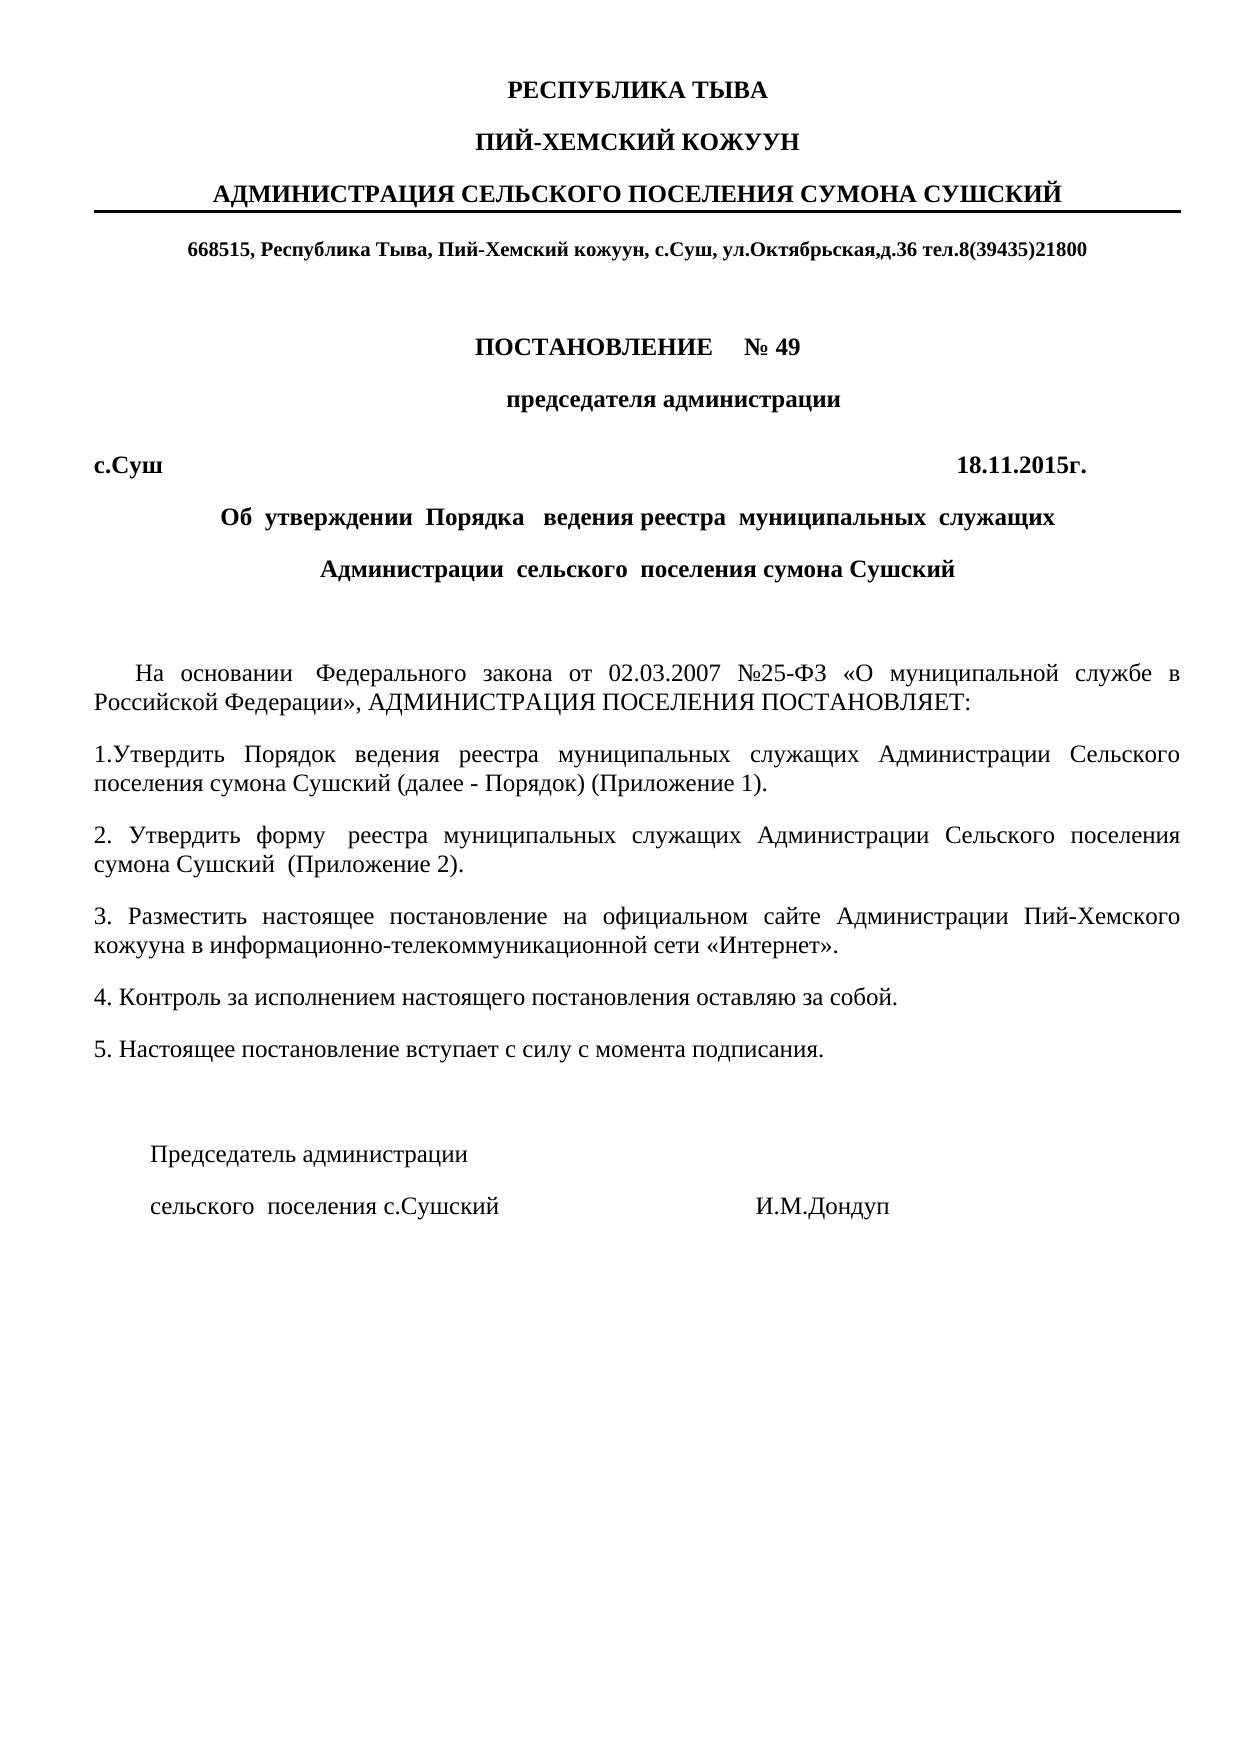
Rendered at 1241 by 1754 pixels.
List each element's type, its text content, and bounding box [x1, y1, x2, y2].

text с.Суш 18.11.2015г. [94, 436, 1181, 478]
text сельского поселения с.Сушский И.М.Дондуп [94, 1191, 1181, 1220]
text На основании Федерального закона от 02.03.2007 №25-ФЗ «О муниципальной службе в Российской Федерации», АДМИНИСТРАЦИЯ ПОСЕЛЕНИЯ ПОСТАНОВЛЯЕТ: [94, 658, 1181, 716]
text Об утверждении Порядка ведения реестра муниципальных служащих [94, 502, 1181, 531]
text 3. Разместить настоящее постановление на официальном сайте Администрации Пий-Хемского кожууна в информационно-телекоммуникационной сети «Интернет». [94, 901, 1181, 959]
text 668515, Республика Тыва, Пий-Хемский кожуун, с.Суш, ул.Октябрьская,д.36 тел.8(39435)21800 [94, 237, 1181, 261]
text 1.Утвердить Порядок ведения реестра муниципальных служащих Администрации Сельского поселения сумона Сушский (далее - Порядок) (Приложение 1). [94, 739, 1181, 797]
text Председатель администрации [94, 1139, 1181, 1168]
text АДМИНИСТРАЦИЯ СЕЛЬСКОГО ПОСЕЛЕНИЯ СУМОНА СУШСКИЙ [94, 179, 1181, 210]
text РЕСПУБЛИКА ТЫВА [94, 75, 1181, 104]
text председателя администрации [94, 384, 1181, 413]
text 2. Утвердить форму реестра муниципальных служащих Администрации Сельского поселения сумона Сушский (Приложение 2). [94, 820, 1181, 878]
text ПОСТАНОВЛЕНИЕ № 49 [94, 332, 1181, 360]
text 4. Контроль за исполнением настоящего постановления оставляю за собой. [94, 982, 1181, 1011]
text 5. Настоящее постановление вступает с силу с момента подписания. [94, 1034, 1181, 1063]
text ПИЙ-ХЕМСКИЙ КОЖУУН [94, 127, 1181, 156]
text Администрации сельского поселения сумона Сушский [94, 554, 1181, 583]
